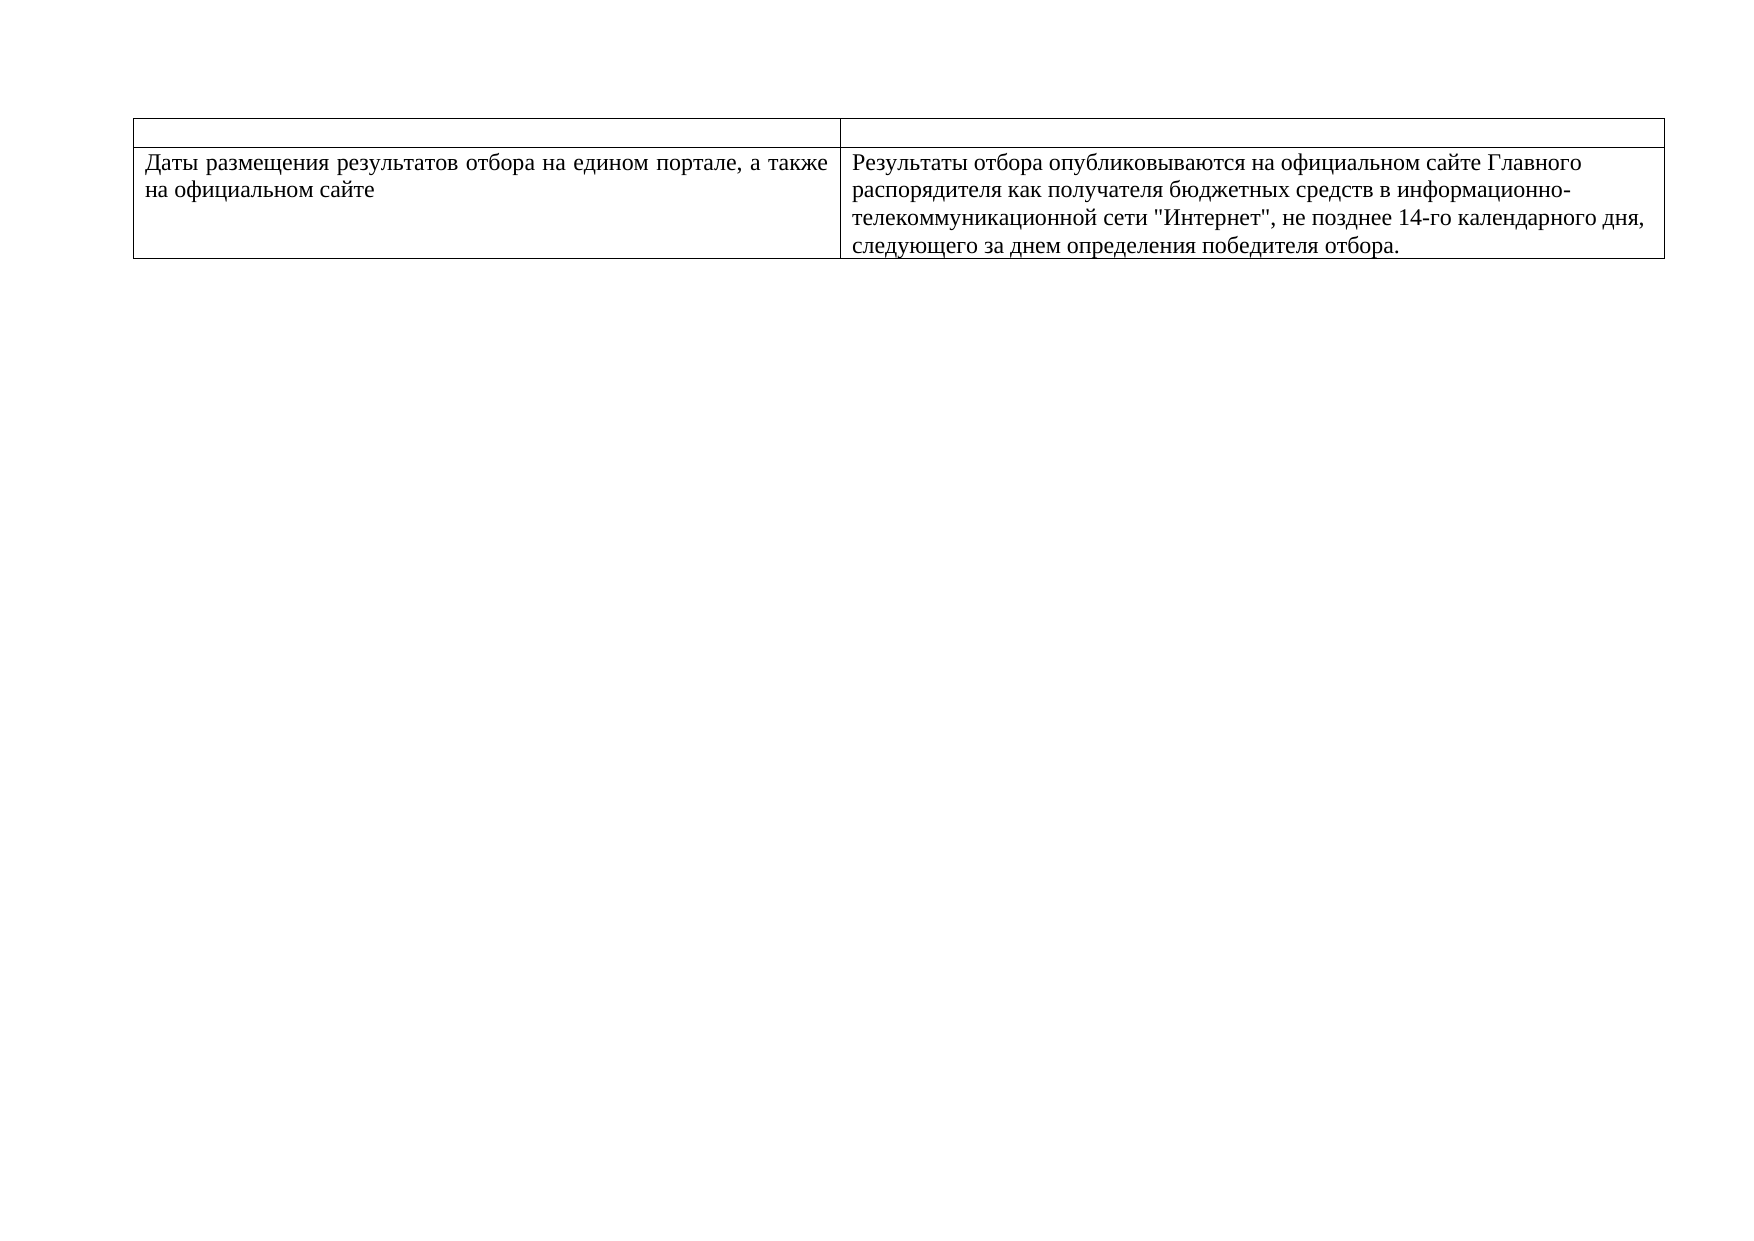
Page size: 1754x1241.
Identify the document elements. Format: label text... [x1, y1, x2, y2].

table_cell Результаты отбора опубликовываются на официальном сайте Главного распорядителя как получателя бюджетных средств в информационно-телекоммуникационной сети "Интернет", не позднее 14-го календарного дня, следующего за днем определения победителя отбора. [841, 148, 1664, 258]
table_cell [134, 119, 840, 147]
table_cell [841, 119, 1664, 147]
table_cell Даты размещения результатов отбора на едином портале, а также на официальном сайте [134, 148, 840, 258]
